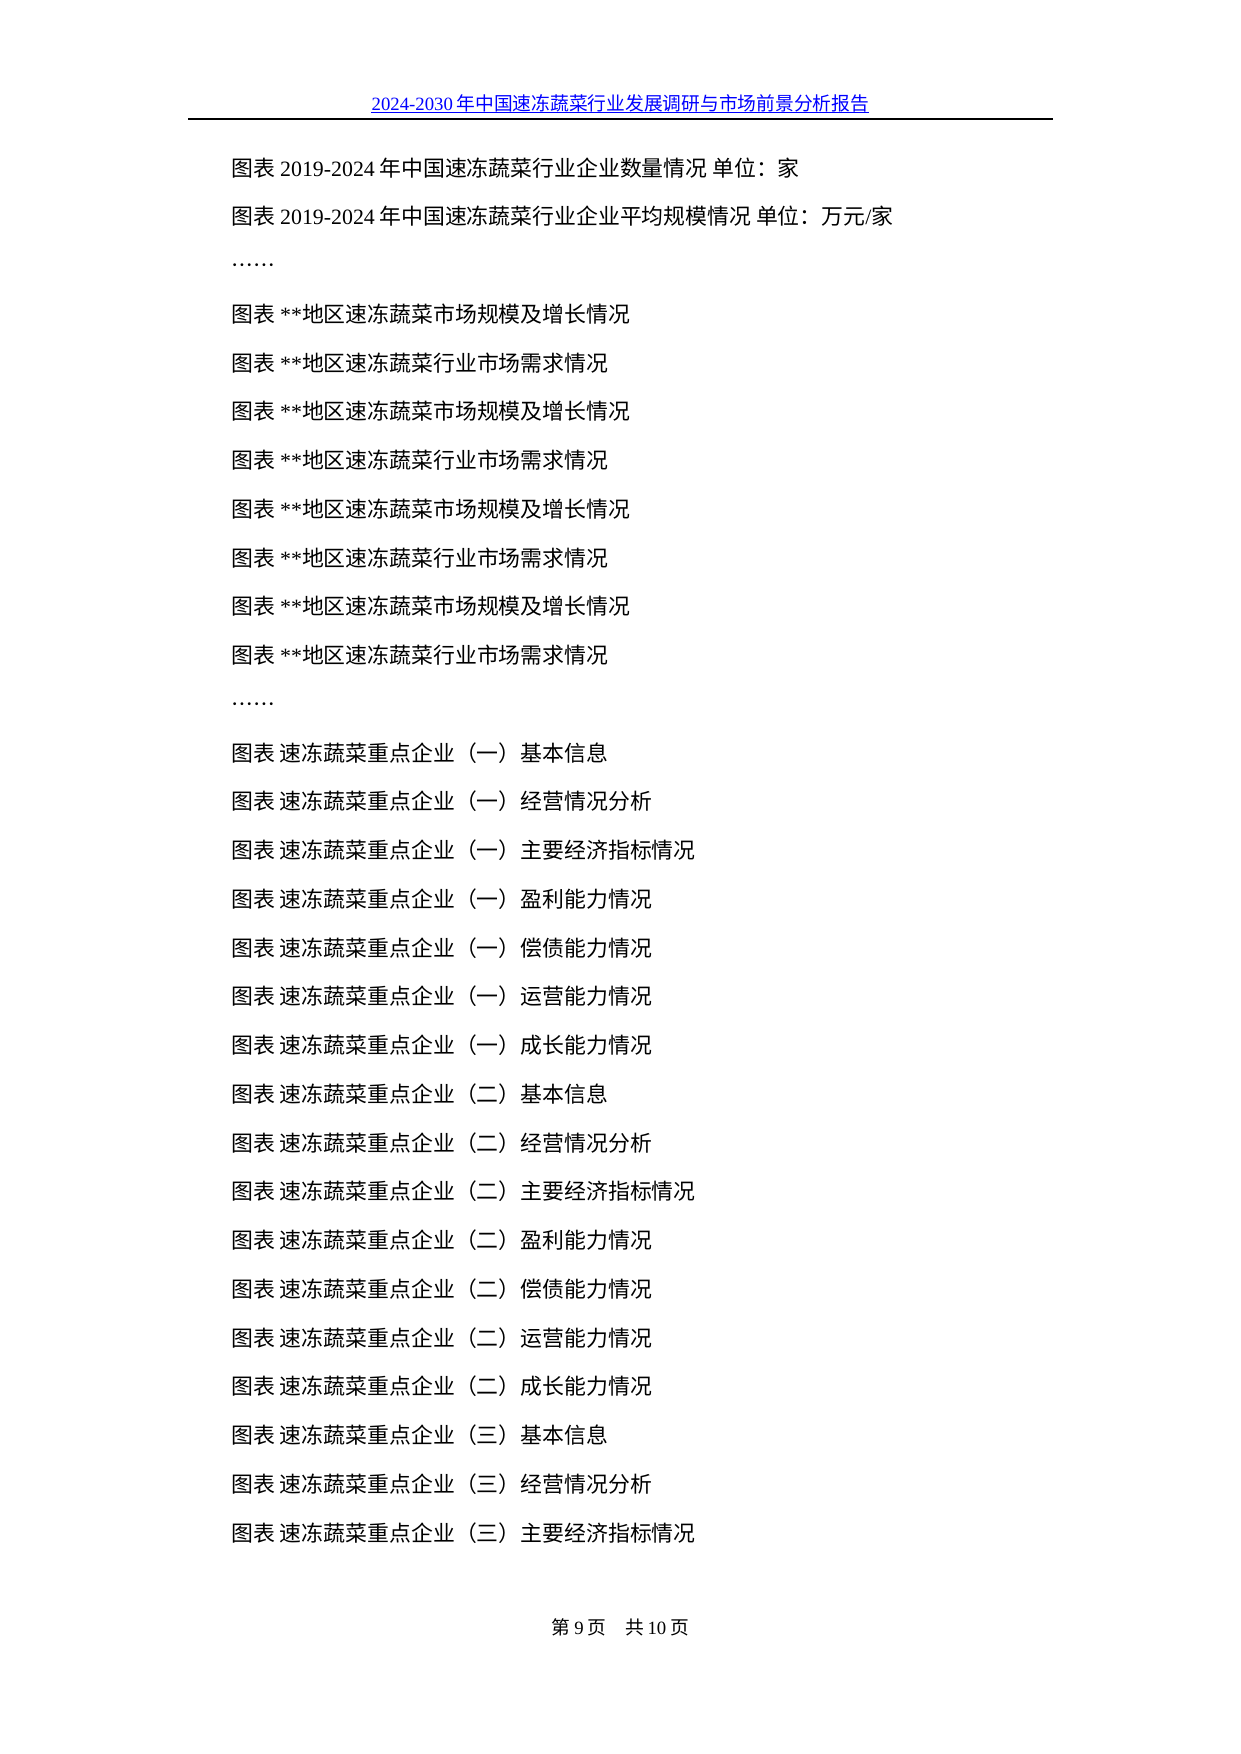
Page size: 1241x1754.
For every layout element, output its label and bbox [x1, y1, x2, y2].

text [187, 150, 1053, 1548]
